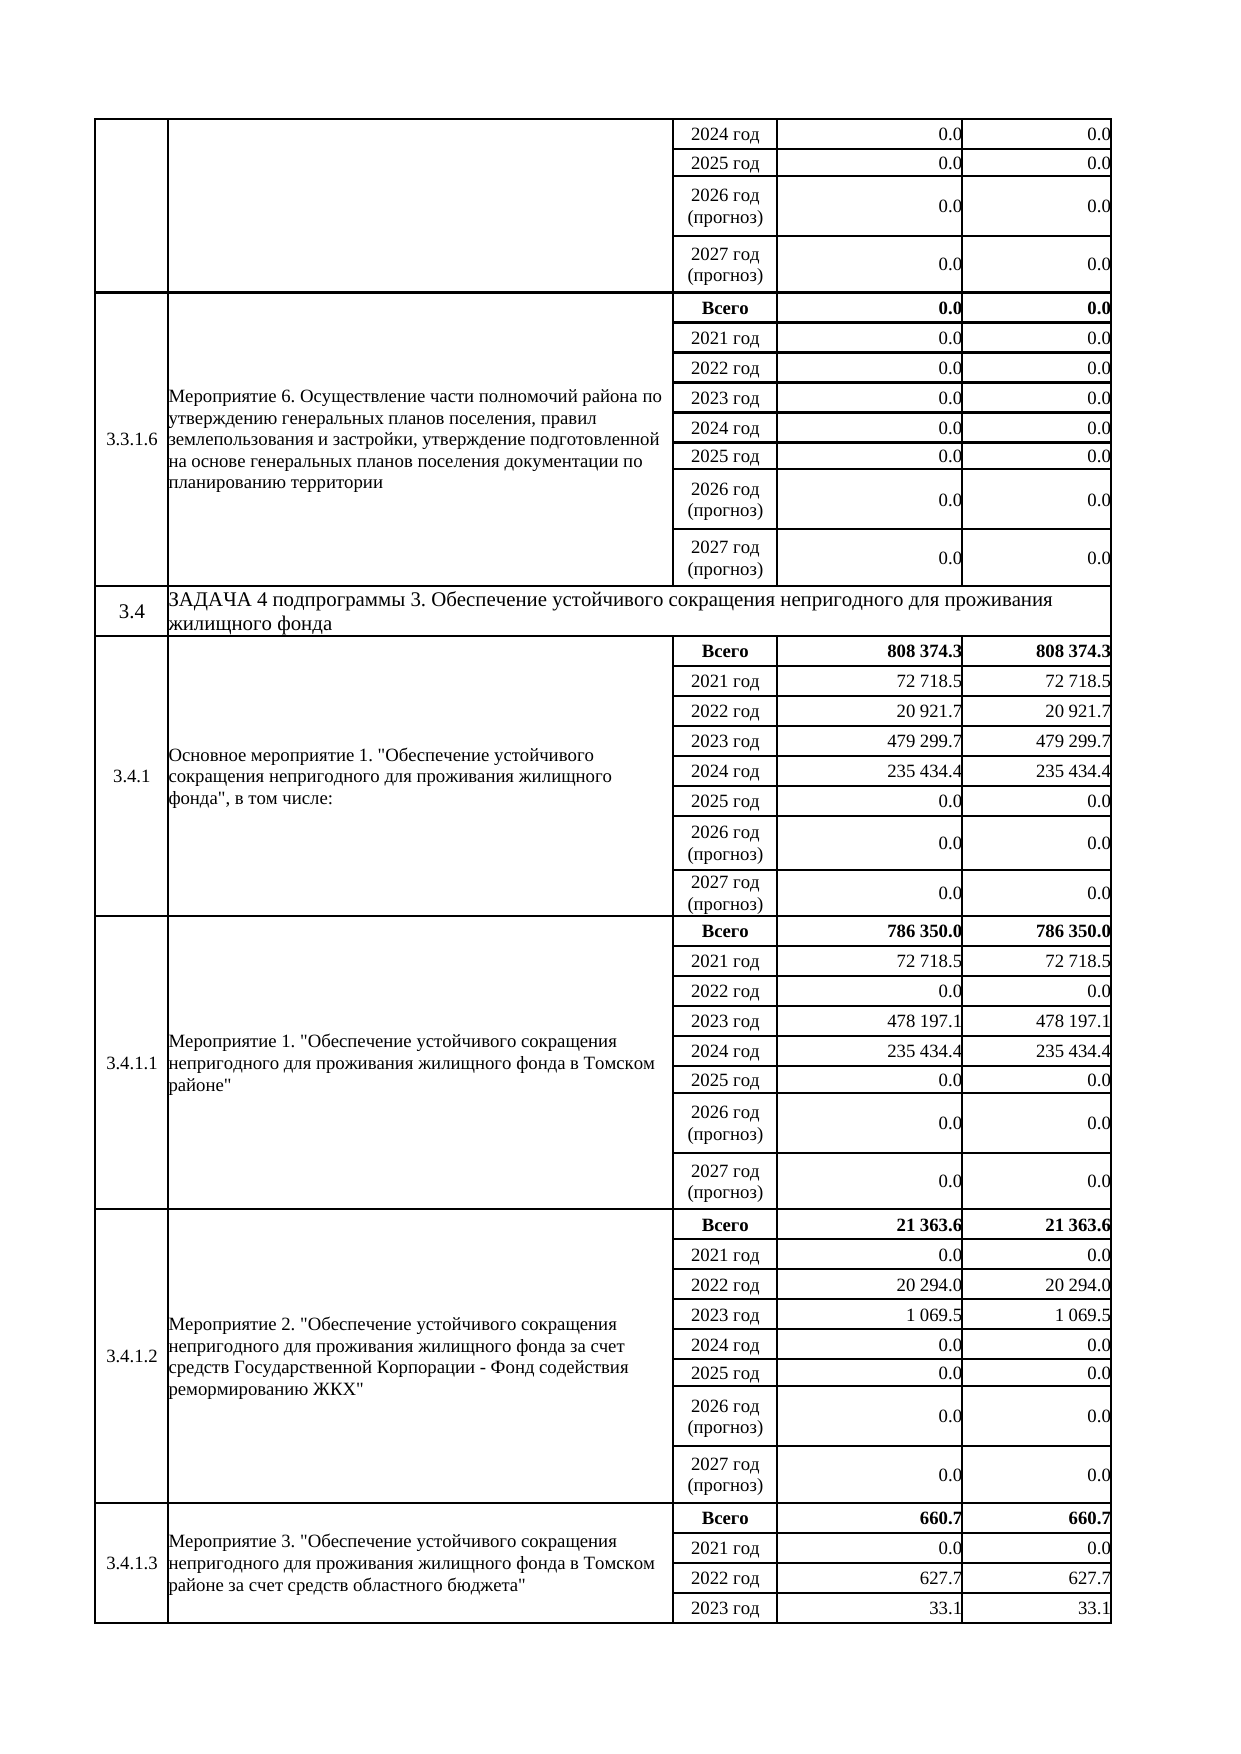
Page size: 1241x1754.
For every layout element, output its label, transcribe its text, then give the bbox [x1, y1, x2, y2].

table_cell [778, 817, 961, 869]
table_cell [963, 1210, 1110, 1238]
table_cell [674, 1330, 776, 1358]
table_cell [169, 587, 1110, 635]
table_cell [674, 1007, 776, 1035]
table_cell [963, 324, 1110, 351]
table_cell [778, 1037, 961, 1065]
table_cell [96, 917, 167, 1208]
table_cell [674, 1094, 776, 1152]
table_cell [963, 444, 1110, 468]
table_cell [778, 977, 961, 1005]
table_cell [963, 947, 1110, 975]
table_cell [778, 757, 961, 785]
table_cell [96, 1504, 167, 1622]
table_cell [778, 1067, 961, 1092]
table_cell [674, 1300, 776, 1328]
table_cell Всего [674, 294, 776, 321]
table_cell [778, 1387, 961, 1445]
table_cell 2026 год (прогноз) [674, 177, 776, 235]
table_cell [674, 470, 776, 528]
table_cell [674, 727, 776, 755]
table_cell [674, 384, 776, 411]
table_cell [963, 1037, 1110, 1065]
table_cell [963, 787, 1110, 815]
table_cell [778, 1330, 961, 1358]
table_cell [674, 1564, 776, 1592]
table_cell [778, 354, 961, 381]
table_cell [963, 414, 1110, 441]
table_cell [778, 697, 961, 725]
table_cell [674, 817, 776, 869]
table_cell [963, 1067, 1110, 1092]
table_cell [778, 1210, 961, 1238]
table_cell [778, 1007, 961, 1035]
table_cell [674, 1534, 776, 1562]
table_cell 0.0 [778, 237, 961, 291]
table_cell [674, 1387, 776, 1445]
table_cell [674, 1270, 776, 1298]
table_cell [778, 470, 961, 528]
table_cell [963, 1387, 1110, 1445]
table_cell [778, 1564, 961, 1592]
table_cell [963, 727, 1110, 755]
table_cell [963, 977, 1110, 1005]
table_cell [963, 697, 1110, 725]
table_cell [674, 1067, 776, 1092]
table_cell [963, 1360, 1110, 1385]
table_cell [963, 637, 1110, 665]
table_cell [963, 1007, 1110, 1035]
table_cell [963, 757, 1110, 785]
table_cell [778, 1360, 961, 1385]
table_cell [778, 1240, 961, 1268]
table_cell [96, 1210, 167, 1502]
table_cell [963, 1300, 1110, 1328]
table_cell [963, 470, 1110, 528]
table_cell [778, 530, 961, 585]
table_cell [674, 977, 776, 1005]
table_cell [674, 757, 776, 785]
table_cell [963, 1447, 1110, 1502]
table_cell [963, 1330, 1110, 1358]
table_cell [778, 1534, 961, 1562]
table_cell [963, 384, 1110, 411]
table_cell 0.0 [778, 177, 961, 235]
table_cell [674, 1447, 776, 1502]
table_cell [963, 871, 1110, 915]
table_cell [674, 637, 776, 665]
table_cell 0.0 [778, 120, 961, 148]
table_cell Мероприятие 6. Осуществление части полномочий района по утверждению генеральных планов поселения, правил землепользования и застройки, утверждение подготовленной на основе генеральных планов поселения документации по планированию территории [169, 294, 672, 585]
table_cell 2024 год [674, 120, 776, 148]
table_cell 0.0 [778, 294, 961, 321]
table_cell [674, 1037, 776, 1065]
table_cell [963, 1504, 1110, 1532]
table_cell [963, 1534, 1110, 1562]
table_cell 0.0 [963, 177, 1110, 235]
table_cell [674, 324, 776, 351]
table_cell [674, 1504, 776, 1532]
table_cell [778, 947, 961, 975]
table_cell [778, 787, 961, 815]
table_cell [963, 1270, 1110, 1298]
table_cell 2025 год [674, 150, 776, 175]
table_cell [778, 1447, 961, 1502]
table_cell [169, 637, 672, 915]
table_cell 0.0 [778, 150, 961, 175]
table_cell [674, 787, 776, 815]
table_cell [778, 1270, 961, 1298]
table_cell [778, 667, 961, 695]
table_cell 0.0 [963, 150, 1110, 175]
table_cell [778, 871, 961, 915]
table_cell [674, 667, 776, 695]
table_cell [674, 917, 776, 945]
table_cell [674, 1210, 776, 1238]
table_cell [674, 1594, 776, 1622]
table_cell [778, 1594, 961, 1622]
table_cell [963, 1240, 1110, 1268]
table_cell 0.0 [963, 120, 1110, 148]
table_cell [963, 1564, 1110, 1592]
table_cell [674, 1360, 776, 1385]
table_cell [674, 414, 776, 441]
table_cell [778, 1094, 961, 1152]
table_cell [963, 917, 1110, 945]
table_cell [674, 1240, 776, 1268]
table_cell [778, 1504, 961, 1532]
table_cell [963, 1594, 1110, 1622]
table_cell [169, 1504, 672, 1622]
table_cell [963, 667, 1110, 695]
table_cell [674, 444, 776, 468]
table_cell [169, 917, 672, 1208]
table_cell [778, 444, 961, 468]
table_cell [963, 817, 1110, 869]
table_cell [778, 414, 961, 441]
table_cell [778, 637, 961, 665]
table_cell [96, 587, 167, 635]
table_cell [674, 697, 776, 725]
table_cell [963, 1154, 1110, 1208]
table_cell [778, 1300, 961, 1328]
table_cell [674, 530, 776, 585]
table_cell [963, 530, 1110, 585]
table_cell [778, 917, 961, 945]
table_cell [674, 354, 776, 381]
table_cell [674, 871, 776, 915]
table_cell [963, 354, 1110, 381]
table_cell 2027 год (прогноз) [674, 237, 776, 291]
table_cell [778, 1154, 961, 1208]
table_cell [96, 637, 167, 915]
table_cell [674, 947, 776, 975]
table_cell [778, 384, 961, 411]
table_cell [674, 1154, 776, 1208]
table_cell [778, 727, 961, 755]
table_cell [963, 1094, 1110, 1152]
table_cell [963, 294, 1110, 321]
table_cell 3.3.1.6 [96, 294, 167, 585]
table_cell 0.0 [963, 237, 1110, 291]
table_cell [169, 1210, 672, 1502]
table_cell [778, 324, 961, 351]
